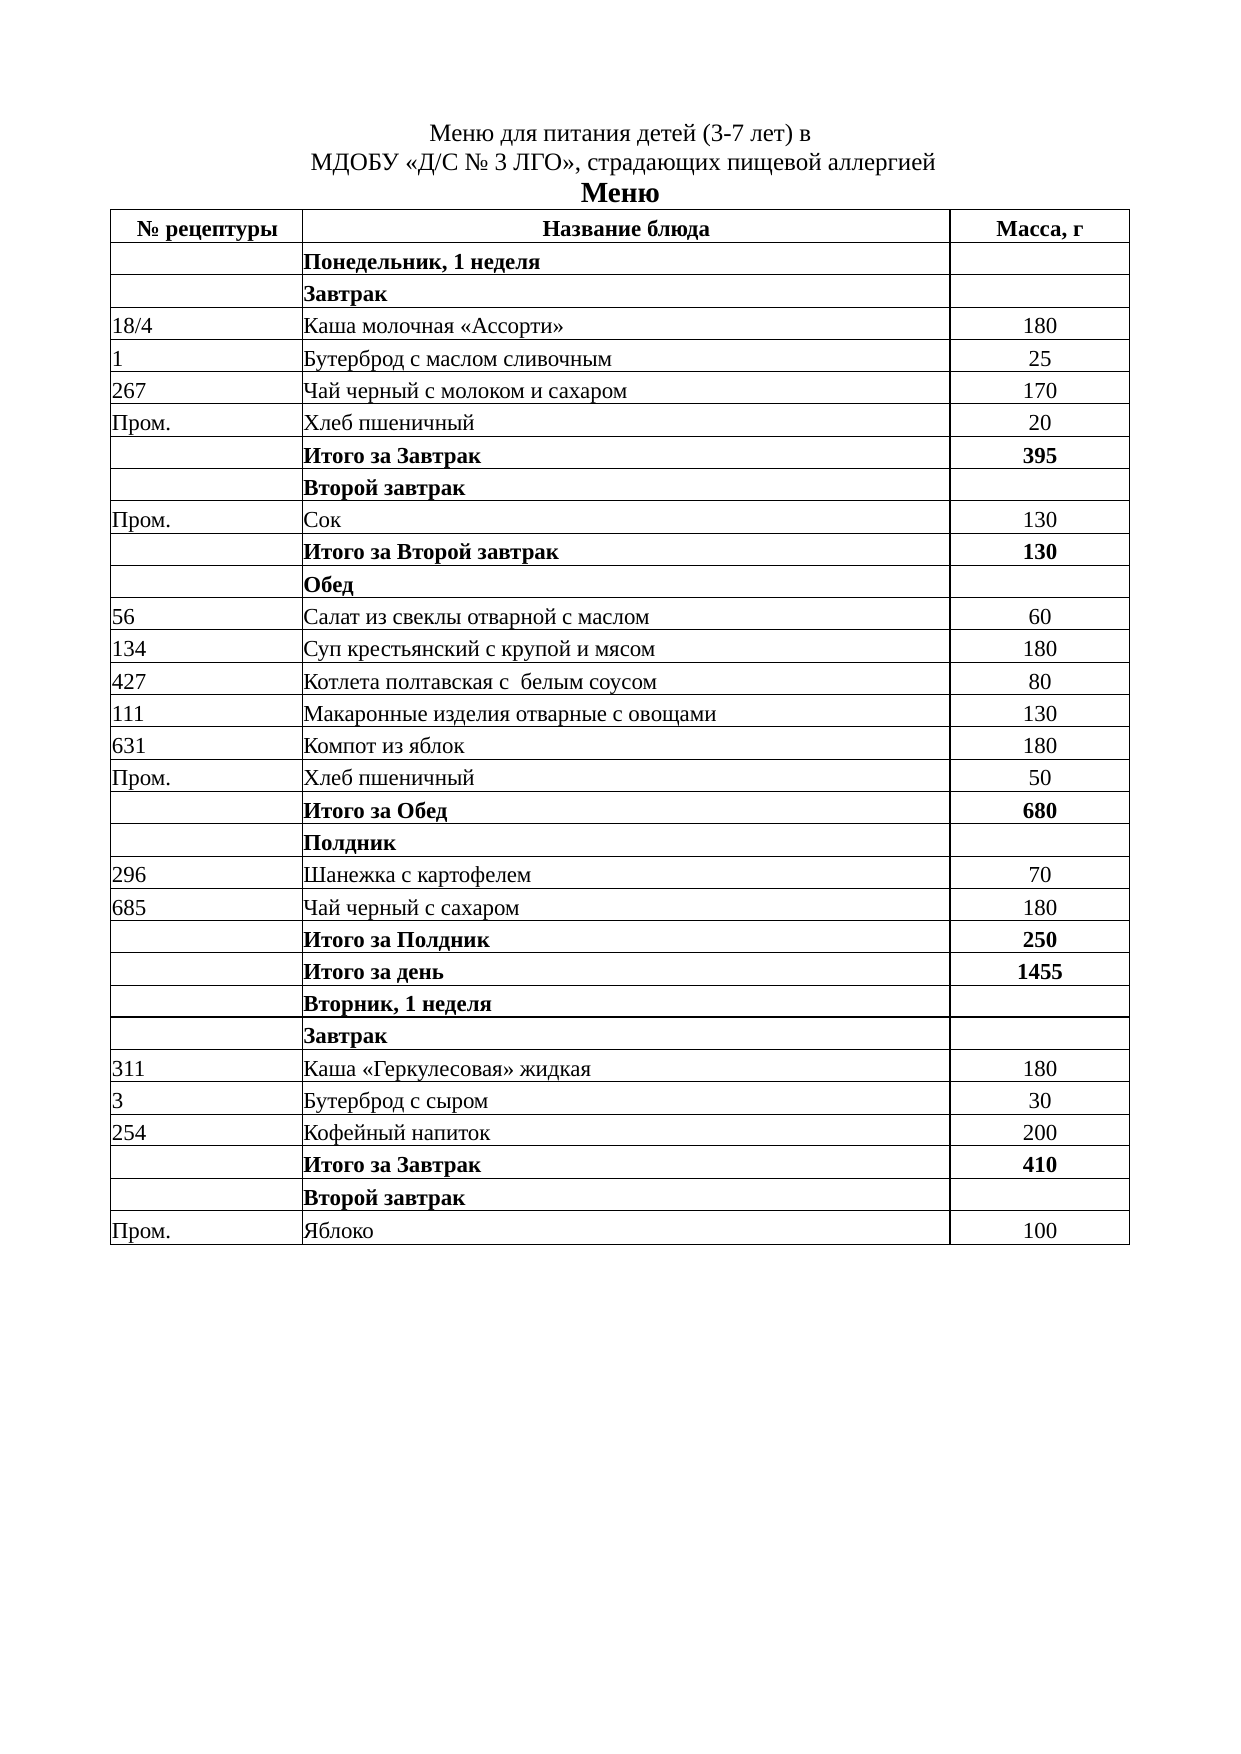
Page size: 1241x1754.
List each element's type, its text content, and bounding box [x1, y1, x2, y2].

table_cell [111, 953, 302, 984]
table_cell [111, 1146, 302, 1178]
table_cell 180 [951, 630, 1129, 662]
table_cell Каша молочная «Ассорти» [303, 308, 949, 339]
table_cell [111, 986, 302, 1016]
table_cell Хлеб пшеничный [303, 760, 949, 791]
table_cell [111, 792, 302, 823]
table_cell 180 [951, 727, 1129, 758]
table_cell Макаронные изделия отварные с овощами [303, 695, 949, 726]
table_cell [111, 921, 302, 952]
table_cell 80 [951, 663, 1129, 694]
table_cell 134 [111, 630, 302, 662]
table_cell [111, 824, 302, 856]
table_cell Второй завтрак [303, 1179, 949, 1210]
table_cell Шанежка с картофелем [303, 857, 949, 887]
table_cell 180 [951, 889, 1129, 920]
table_cell 100 [951, 1211, 1129, 1243]
table_cell [951, 469, 1129, 500]
table_cell [951, 824, 1129, 856]
table_cell Котлета полтавская с белым соусом [303, 663, 949, 694]
table_cell Кофейный напиток [303, 1115, 949, 1145]
table_cell Второй завтрак [303, 469, 949, 500]
table_cell Каша «Геркулесовая» жидкая [303, 1050, 949, 1081]
table_cell 130 [951, 501, 1129, 533]
text МДОБУ «Д/С № 3 ЛГО», страдающих пищевой аллергией [118, 147, 1122, 176]
table_cell Яблоко [303, 1211, 949, 1243]
table_cell [951, 1179, 1129, 1210]
table_cell 395 [951, 437, 1129, 468]
table_cell Обед [303, 566, 949, 597]
table_cell Завтрак [303, 275, 949, 307]
table_cell [951, 275, 1129, 307]
table_cell Итого за Обед [303, 792, 949, 823]
table_cell [111, 534, 302, 564]
table_cell Пром. [111, 760, 302, 791]
table_cell Бутерброд с маслом сливочным [303, 340, 949, 371]
table_cell Пром. [111, 1211, 302, 1243]
table_cell Салат из свеклы отварной с маслом [303, 598, 949, 629]
table_cell Компот из яблок [303, 727, 949, 758]
table_cell Пром. [111, 404, 302, 436]
table_cell 3 [111, 1082, 302, 1113]
table_cell 30 [951, 1082, 1129, 1113]
table_cell 254 [111, 1115, 302, 1145]
table_cell [951, 1018, 1129, 1049]
table_cell Пром. [111, 501, 302, 533]
table_cell 130 [951, 534, 1129, 564]
table_cell 50 [951, 760, 1129, 791]
table_cell [111, 243, 302, 274]
table_cell 25 [951, 340, 1129, 371]
table_cell 130 [951, 695, 1129, 726]
table_cell [111, 566, 302, 597]
table_cell 111 [111, 695, 302, 726]
table_cell Итого за Завтрак [303, 1146, 949, 1178]
table_cell 267 [111, 372, 302, 403]
table_cell Полдник [303, 824, 949, 856]
table_cell [111, 469, 302, 500]
table_cell [951, 986, 1129, 1016]
table_cell 631 [111, 727, 302, 758]
table_header Масса, г [951, 210, 1129, 242]
table_cell 200 [951, 1115, 1129, 1145]
table_cell 296 [111, 857, 302, 887]
table_cell Чай черный с молоком и сахаром [303, 372, 949, 403]
table_cell Завтрак [303, 1018, 949, 1049]
table_cell Бутерброд с сыром [303, 1082, 949, 1113]
table_cell 311 [111, 1050, 302, 1081]
table_cell 180 [951, 308, 1129, 339]
table_cell [111, 1179, 302, 1210]
table_cell 250 [951, 921, 1129, 952]
text Меню для питания детей (3-7 лет) в [118, 118, 1122, 147]
table_cell 1455 [951, 953, 1129, 984]
text Меню [118, 176, 1122, 209]
table_cell 180 [951, 1050, 1129, 1081]
table_cell 56 [111, 598, 302, 629]
table_cell 60 [951, 598, 1129, 629]
table_cell Понедельник, 1 неделя [303, 243, 949, 274]
table_cell Итого за Второй завтрак [303, 534, 949, 564]
table_cell 20 [951, 404, 1129, 436]
table_cell 1 [111, 340, 302, 371]
table_cell [111, 275, 302, 307]
table_cell 685 [111, 889, 302, 920]
table_cell Итого за Завтрак [303, 437, 949, 468]
table_cell 680 [951, 792, 1129, 823]
table_cell [111, 1018, 302, 1049]
table_cell [111, 437, 302, 468]
table_cell Суп крестьянский с крупой и мясом [303, 630, 949, 662]
table_cell Итого за Полдник [303, 921, 949, 952]
table_cell [951, 243, 1129, 274]
table_cell 427 [111, 663, 302, 694]
table_cell Итого за день [303, 953, 949, 984]
table_cell 70 [951, 857, 1129, 887]
table_cell Вторник, 1 неделя [303, 986, 949, 1016]
table_cell [951, 566, 1129, 597]
table_header Название блюда [303, 210, 949, 242]
table_cell Сок [303, 501, 949, 533]
table_cell 18/4 [111, 308, 302, 339]
table_cell 170 [951, 372, 1129, 403]
table_header № рецептуры [111, 210, 302, 242]
table_cell Хлеб пшеничный [303, 404, 949, 436]
table_cell Чай черный с сахаром [303, 889, 949, 920]
table_cell 410 [951, 1146, 1129, 1178]
